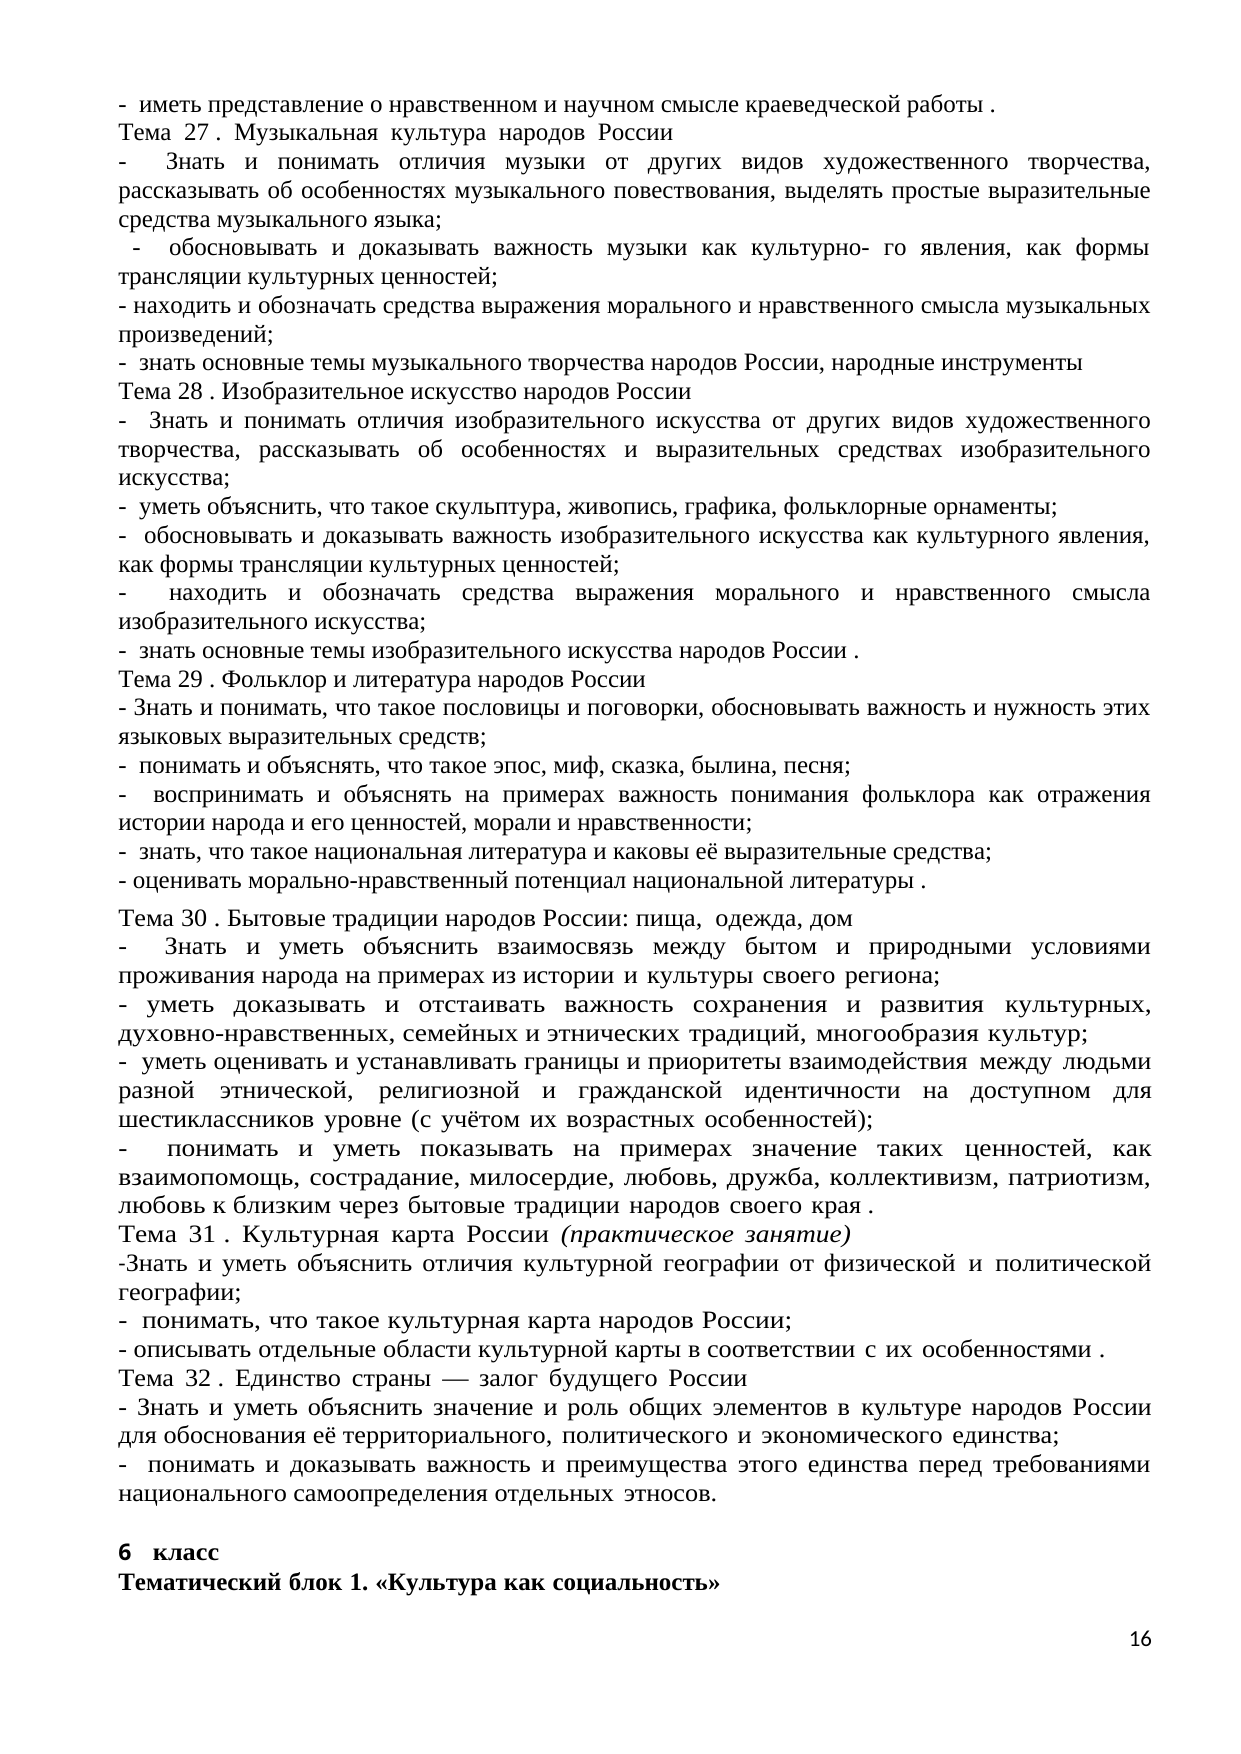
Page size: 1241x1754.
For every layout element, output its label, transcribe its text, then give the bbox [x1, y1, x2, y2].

text - иметь представление о нравственном и научном смысле краеведческой работы . [118, 89, 1152, 117]
text Тема 29 . Фольклор и литература народов России [118, 664, 1152, 692]
text - уметь объяснить, что такое скульптура, живопись, графика, фольклорные орнаменты; [118, 491, 1152, 520]
text Тема 30 . Бытовые традиции народов России: пища, одежда, дом [118, 903, 1152, 931]
text - Знать и уметь объяснить значение и роль общих элементов в культуре народов России для обоснования её территориального, политического и экономического единства; [118, 1392, 1152, 1449]
text Тема 31 . Культурная карта России (практическое занятие) [118, 1219, 1152, 1248]
text - описывать отдельные области культурной карты в соответствии с их особенностями . [118, 1334, 1139, 1363]
text - знать основные темы изобразительного искусства народов России . [118, 635, 1152, 664]
text - Знать и понимать, что такое пословицы и поговорки, обосновывать важность и нужность этих языковых выразительных средств; [118, 692, 1152, 750]
text - понимать и уметь показывать на примерах значение таких ценностей, как взаимопомощь, сострадание, милосердие, любовь, дружба, коллективизм, патриотизм, любовь к близким через бытовые традиции народов своего края . [118, 1133, 1152, 1219]
text - Знать и понимать отличия музыки от других видов художественного творчества, рассказывать об особенностях музыкального повествования, выделять простые выразительные средства музыкального языка; [118, 146, 1152, 232]
text - знать, что такое национальная литература и каковы её выразительные средства; [118, 836, 1152, 865]
text - знать основные темы музыкального творчества народов России, народные инструменты [118, 347, 1152, 376]
list класс [118, 1536, 1152, 1567]
text Тема 27 . Музыкальная культура народов России [118, 117, 1152, 146]
text - оценивать морально-нравственный потенциал национальной литературы . [118, 865, 1152, 894]
text Тема 28 . Изобразительное искусство народов России [118, 376, 1152, 405]
text -Знать и уметь объяснить отличия культурной географии от физической и политической географии; [118, 1248, 1152, 1306]
text - воспринимать и объяснять на примерах важность понимания фольклора как отражения истории народа и его ценностей, морали и нравственности; [118, 779, 1152, 836]
text - Знать и понимать отличия изобразительного искусства от других видов художественного творчества, рассказывать об особенностях и выразительных средствах изобразительного искусства; [118, 405, 1152, 491]
text - обосновывать и доказывать важность музыки как культурно- го явления, как формы трансляции культурных ценностей; [118, 232, 1152, 290]
text - обосновывать и доказывать важность изобразительного искусства как культурного явления, как формы трансляции культурных ценностей; [118, 520, 1152, 577]
text - находить и обозначать средства выражения морального и нравственного смысла изобразительного искусства; [118, 577, 1152, 635]
text - уметь оценивать и устанавливать границы и приоритеты взаимодействия между людьми разной этнической, религиозной и гражданской идентичности на доступном для шестиклассников уровне (с учётом их возрастных особенностей); [118, 1046, 1152, 1133]
text - понимать, что такое культурная карта народов России; [118, 1306, 1152, 1334]
text Тема 32 . Единство страны — залог будущего России [118, 1363, 1152, 1392]
text - понимать и доказывать важность и преимущества этого единства перед требованиями национального самоопределения отдельных этносов. [118, 1449, 1152, 1507]
text - уметь доказывать и отстаивать важность сохранения и развития культурных, духовно-нравственных, семейных и этнических традиций, многообразия культур; [118, 989, 1152, 1046]
text - Знать и уметь объяснить взаимосвязь между бытом и природными условиями проживания народа на примерах из истории и культуры своего региона; [118, 931, 1152, 989]
text - понимать и объяснять, что такое эпос, миф, сказка, былина, песня; [118, 750, 1152, 779]
text Тематический блок 1. «Культура как социальность» [118, 1567, 1152, 1596]
text - находить и обозначать средства выражения морального и нравственного смысла музыкальных произведений; [118, 290, 1152, 347]
